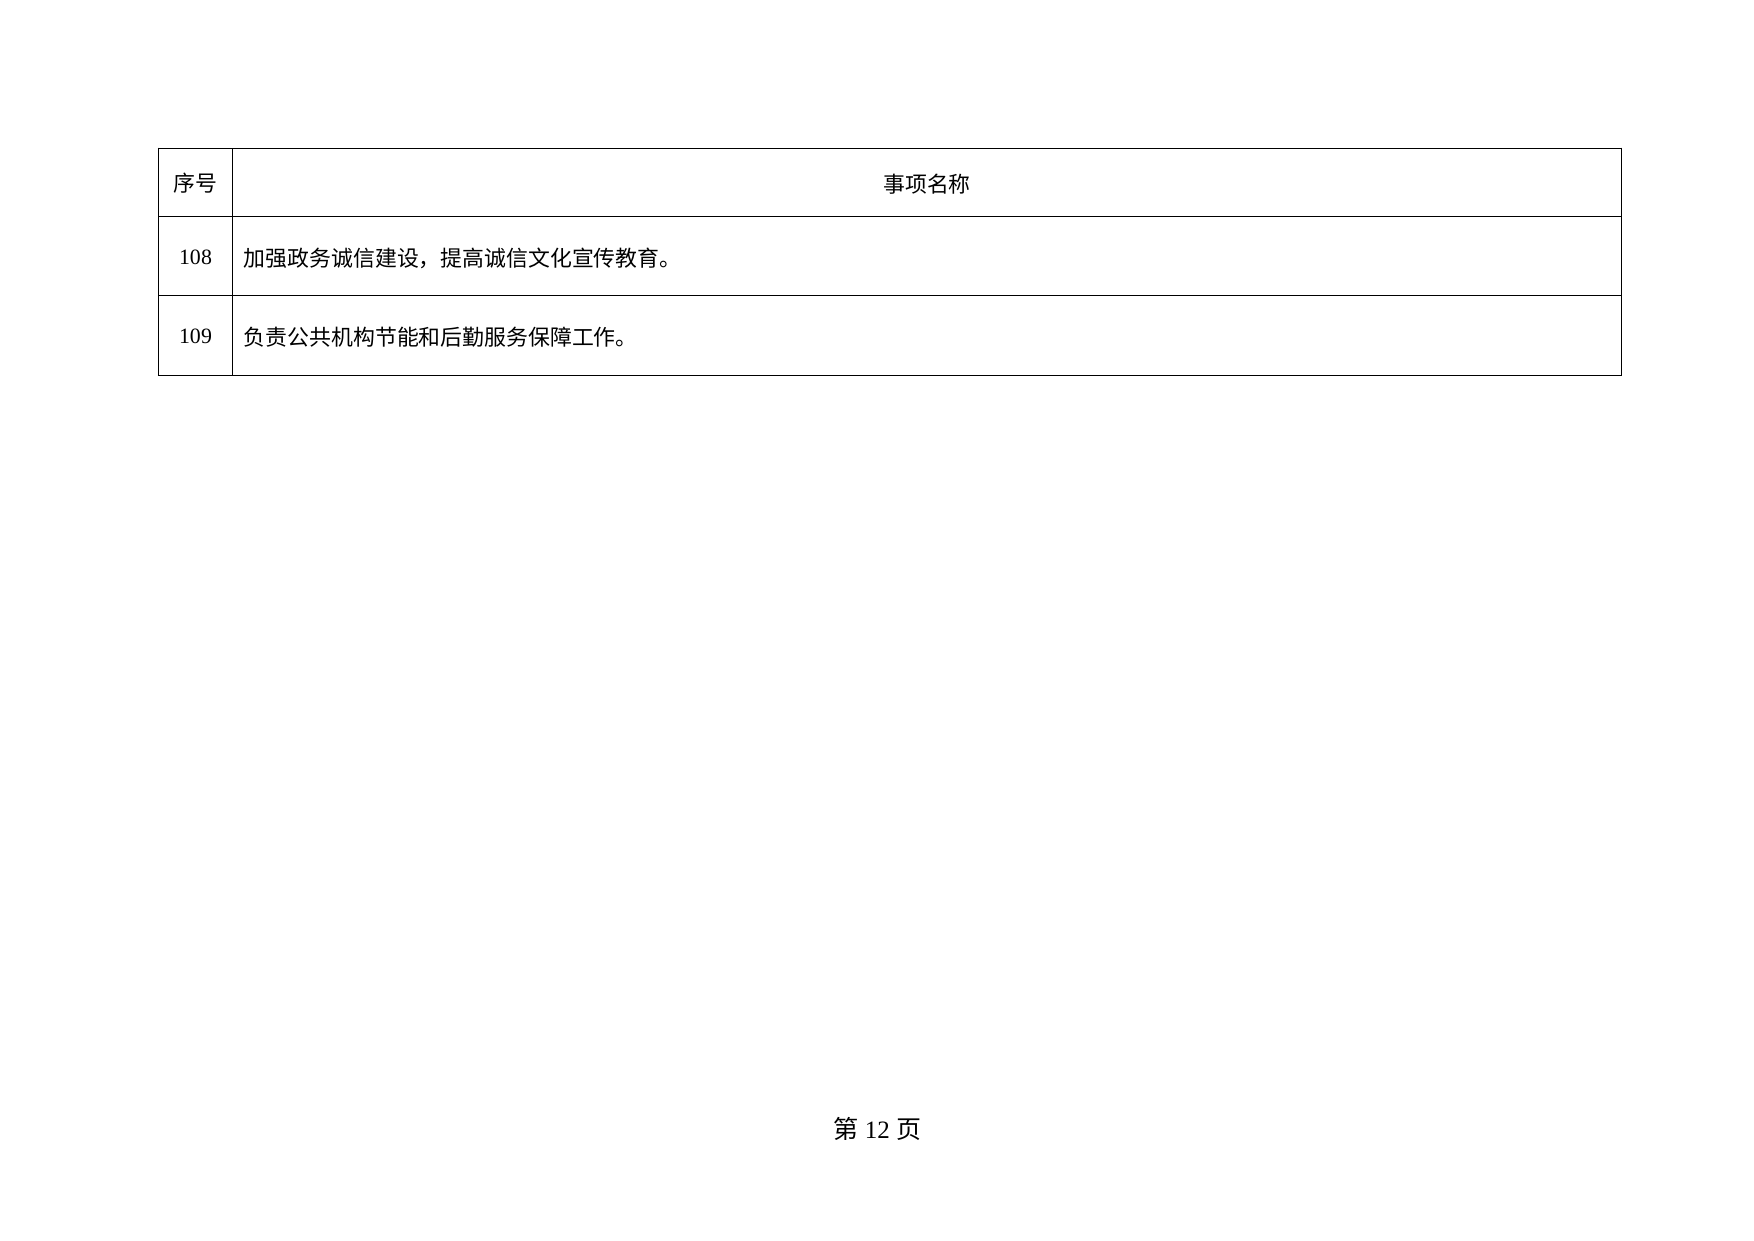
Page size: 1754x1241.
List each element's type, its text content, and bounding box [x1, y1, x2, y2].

table_cell 负责公共机构节能和后勤服务保障工作。 [233, 296, 1621, 374]
table_header 事项名称 [233, 149, 1621, 216]
table_cell 109 [159, 296, 232, 374]
table_cell 108 [159, 217, 232, 295]
table_cell 加强政务诚信建设，提高诚信文化宣传教育。 [233, 217, 1621, 295]
table_header 序号 [159, 149, 232, 216]
